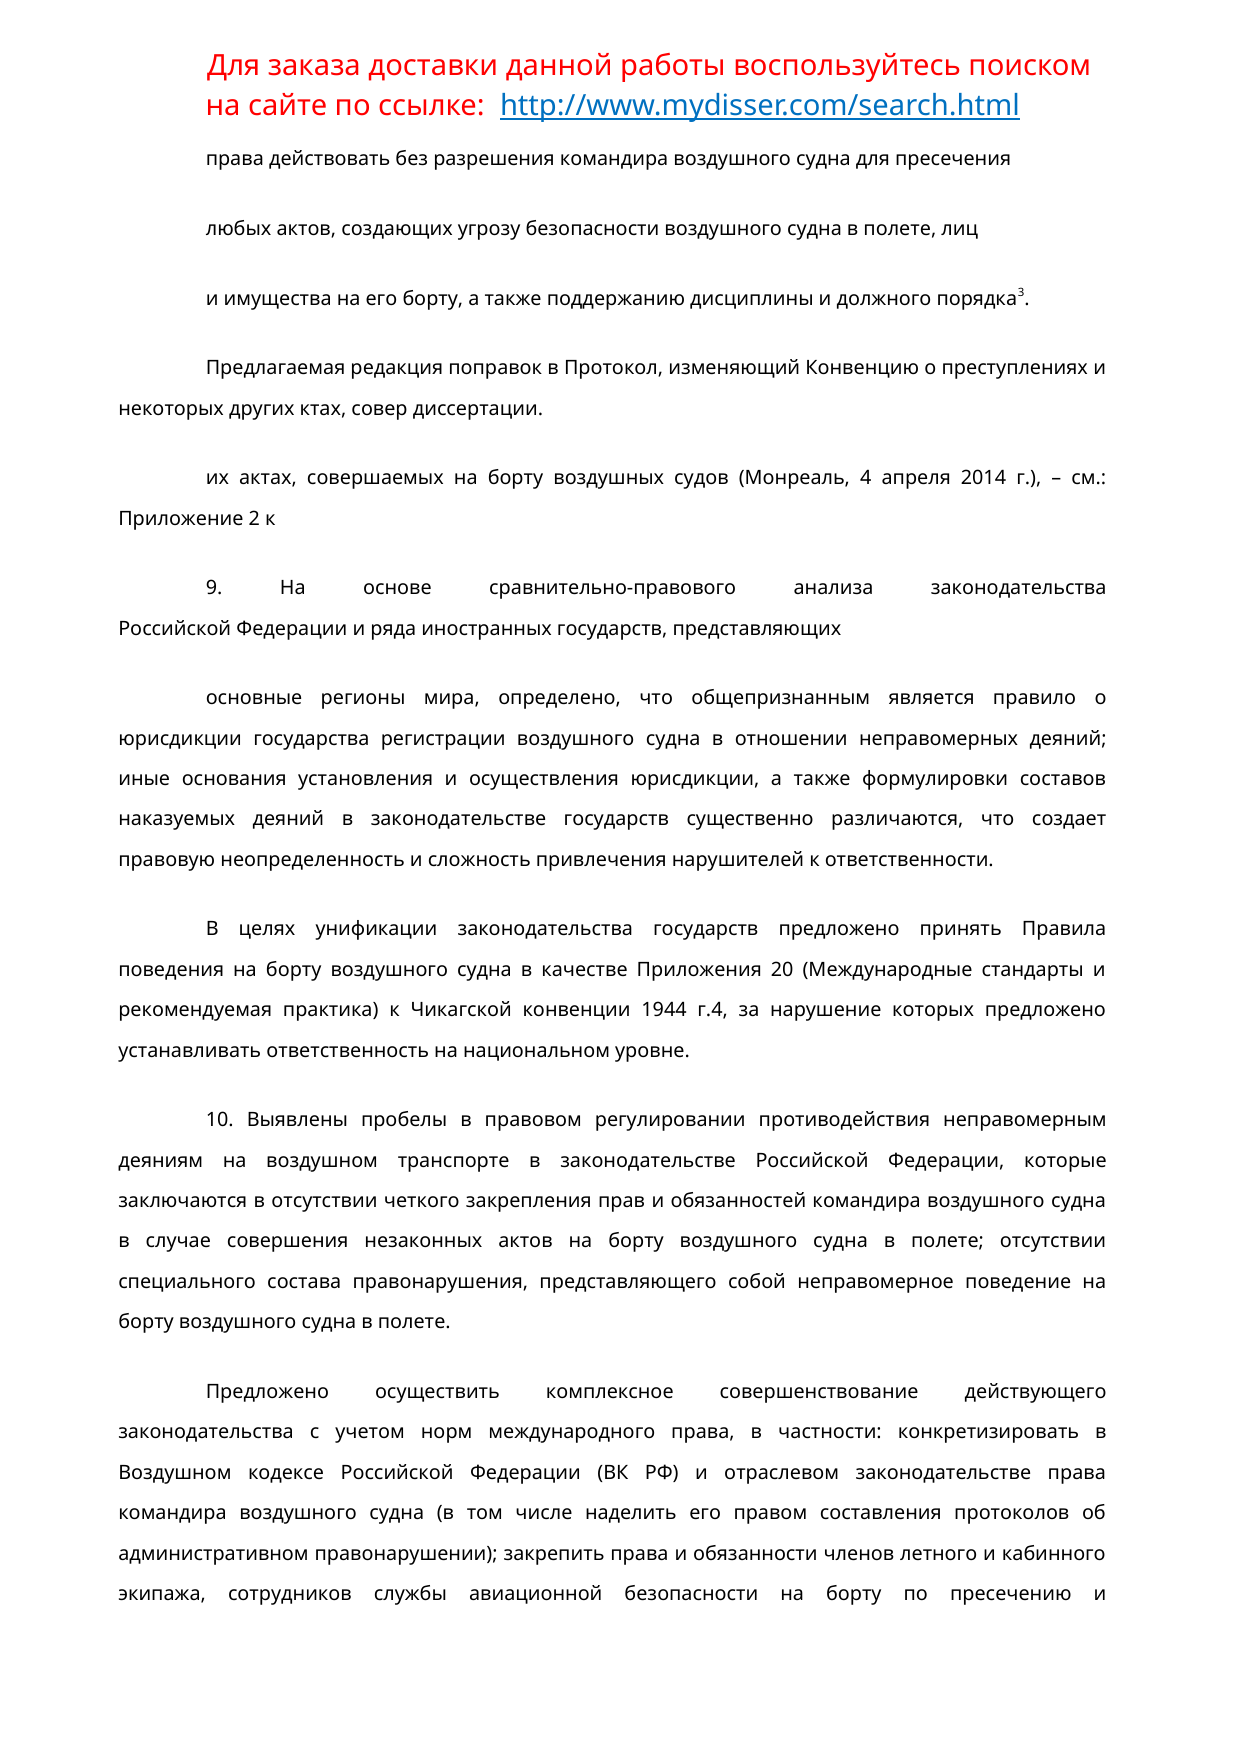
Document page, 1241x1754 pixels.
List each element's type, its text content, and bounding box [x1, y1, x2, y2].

text любых актов, создающих угрозу безопасности воздушного судна в полете, лиц [118, 214, 1107, 241]
text их актах, совершаемых на борту воздушных судов (Монреаль, 4 апреля 2014 г.), – см.: Приложение 2 к [118, 463, 1107, 531]
text В целях унификации законодательства государств предложено принять Правила поведения на борту воздушного судна в качестве Приложения 20 (Международные стандарты и рекомендуемая практика) к Чикагской конвенции 1944 г.4, за нарушение которых предложено устанавливать ответственность на национальном уровне. [118, 914, 1107, 1063]
text основные регионы мира, определено, что общепризнанным является правило о юрисдикции государства регистрации воздушного судна в отношении неправомерных деяний; иные основания установления и осуществления юрисдикции, а также формулировки составов наказуемых деяний в законодательстве государств существенно различаются, что создает правовую неопределенность и сложность привлечения нарушителей к ответственности. [118, 683, 1107, 872]
text 10. Выявлены пробелы в правовом регулировании противодействия неправомерным деяниям на воздушном транспорте в законодательстве Российской Федерации, которые заключаются в отсутствии четкого закрепления прав и обязанностей командира воздушного судна в случае совершения незаконных актов на борту воздушного судна в полете; отсутствии специального состава правонарушения, представляющего собой неправомерное поведение на борту воздушного судна в полете. [118, 1105, 1107, 1334]
text права действовать без разрешения командира воздушного судна для пресечения [118, 144, 1107, 172]
text 9. На основе сравнительно-правового анализа законодательства Российской Федерации и ряда иностранных государств, представляющих [118, 573, 1107, 641]
text и имущества на его борту, а также поддержанию дисциплины и должного порядка3. [118, 284, 1107, 311]
text Предлагаемая редакция поправок в Протокол, изменяющий Конвенцию о преступлениях и некоторых других ктах, совер диссертации. [118, 353, 1107, 421]
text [118, 1377, 1107, 1606]
